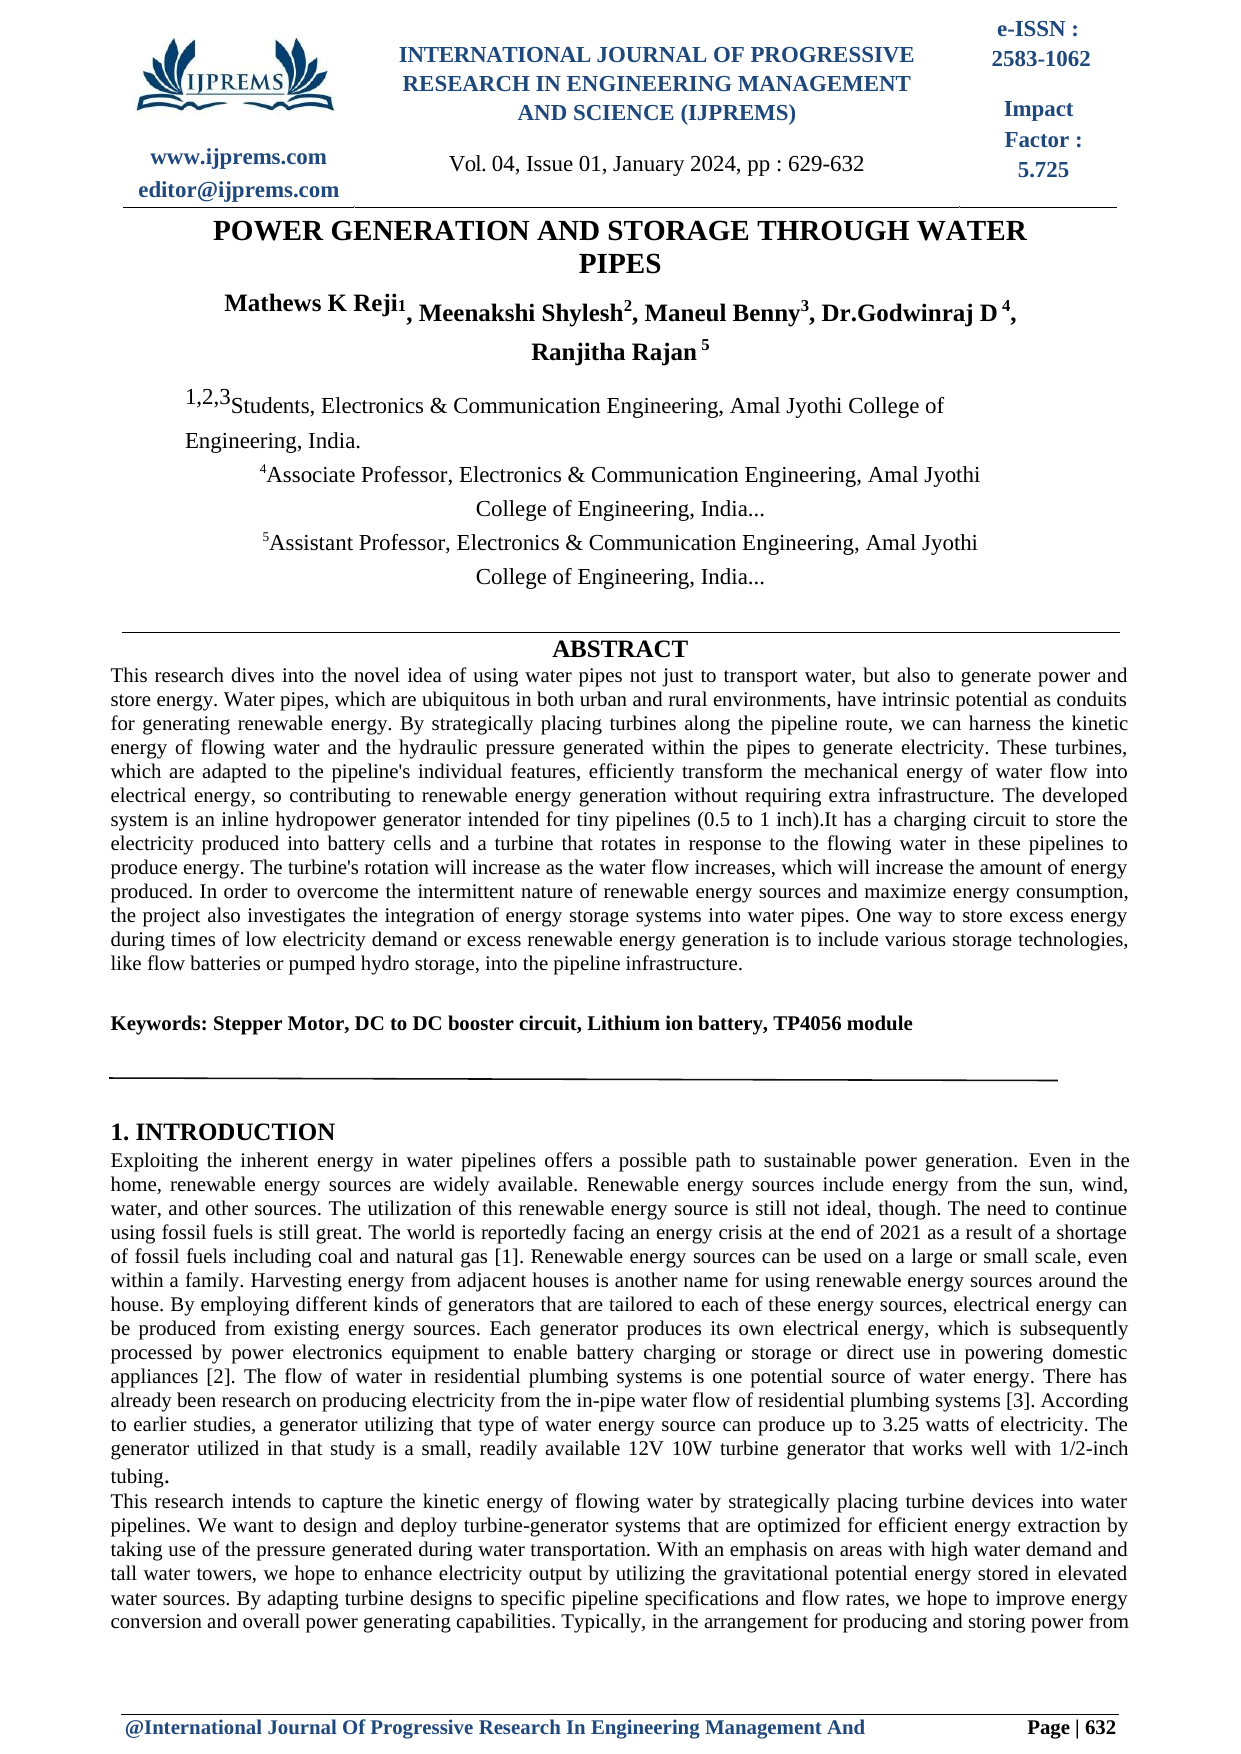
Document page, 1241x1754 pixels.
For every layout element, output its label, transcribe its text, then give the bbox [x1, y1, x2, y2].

text Mathews K Reji1, Meenakshi Shylesh2, Maneul Benny3, Dr.Godwinraj D 4, Ranjitha Rajan 5 [185, 288, 1056, 366]
subtitle 4Associate Professor, Electronics & Communication Engineering, Amal Jyothi College of Engineering, India... [246, 461, 995, 521]
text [110, 1489, 1130, 1633]
text 1. INTRODUCTION [110, 1117, 1130, 1145]
text Exploiting the inherent energy in water pipelines offers a possible path to sustainable power generation. Even in the home, renewable energy sources are widely available. Renewable energy sources include energy from the sun, wind, water, and other sources. The utilization of this renewable energy source is still not ideal, though. The need to continue using fossil fuels is still great. The world is reportedly facing an energy crisis at the end of 2021 as a result of a shortage of fossil fuels including coal and natural gas [1]. Renewable energy sources can be used on a large or small scale, even within a family. Harvesting energy from adjacent houses is another name for using renewable energy sources around the house. By employing different kinds of generators that are tailored to each of these energy sources, electrical energy can be produced from existing energy sources. Each generator produces its own electrical energy, which is subsequently processed by power electronics equipment to enable battery charging or storage or direct use in powering domestic appliances [2]. The flow of water in residential plumbing systems is one potential source of water energy. There has already been research on producing electricity from the in-pipe water flow of residential plumbing systems [3]. According to earlier studies, a generator utilizing that type of water energy source can produce up to 3.25 watts of electricity. The generator utilized in that study is a small, readily available 12V 10W turbine generator that works well with 1/2-inch tubing. [110, 1148, 1130, 1489]
text This research dives into the novel idea of using water pipes not just to transport water, but also to generate power and store energy. Water pipes, which are ubiquitous in both urban and rural environments, have intrinsic potential as conduits for generating renewable energy. By strategically placing turbines along the pipeline route, we can harness the kinetic energy of flowing water and the hydraulic pressure generated within the pipes to generate electricity. These turbines, which are adapted to the pipeline's individual features, efficiently transform the mechanical energy of water flow into electrical energy, so contributing to renewable energy generation without requiring extra infrastructure. The developed system is an inline hydropower generator intended for tiny pipelines (0.5 to 1 inch).It has a charging circuit to store the electricity produced into battery cells and a turbine that rotates in response to the flowing water in these pipelines to produce energy. The turbine's rotation will increase as the water flow increases, which will increase the amount of energy produced. In order to overcome the intermittent nature of renewable energy sources and maximize energy consumption, the project also investigates the integration of energy storage systems into water pipes. One way to store excess energy during times of low electricity demand or excess renewable energy generation is to include various storage technologies, like flow batteries or pumped hydro storage, into the pipeline infrastructure. [110, 663, 1130, 975]
text ABSTRACT [110, 634, 1130, 663]
title Keywords: Stepper Motor, DC to DC booster circuit, Lithium ion battery, TP4056 module [110, 1011, 1056, 1035]
picture [134, 31, 335, 117]
subtitle 5Assistant Professor, Electronics & Communication Engineering, Amal Jyothi College of Engineering, India... [246, 529, 995, 590]
text 1,2,3Students, Electronics & Communication Engineering, Amal Jyothi College of Engineering, India. [185, 383, 1056, 453]
title POWER GENERATION AND STORAGE THROUGH WATER PIPES [184, 213, 1056, 280]
